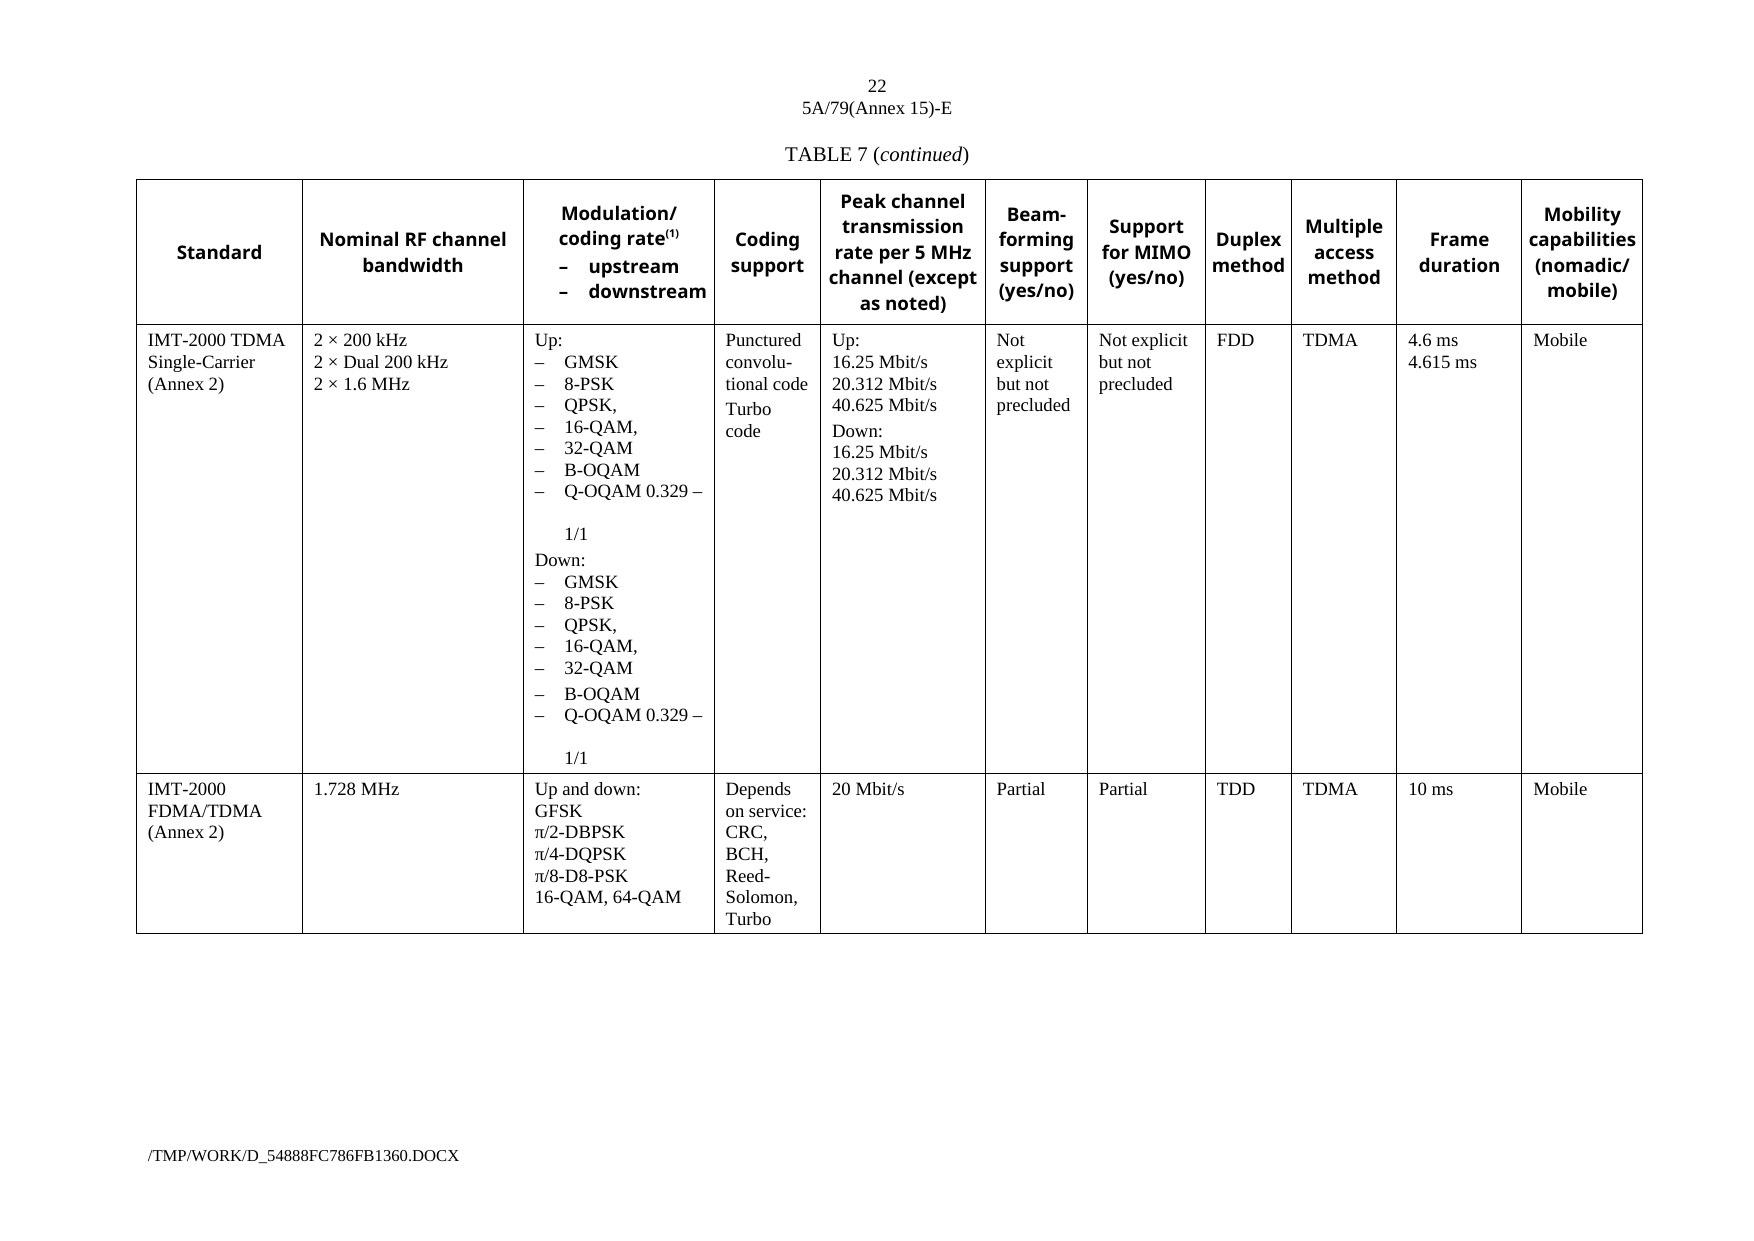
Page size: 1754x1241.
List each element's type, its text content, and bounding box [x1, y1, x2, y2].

table_cell FDD [1206, 325, 1291, 773]
table_cell Partial [1088, 774, 1205, 933]
table_cell 4.6 ms 4.615 ms [1397, 325, 1521, 773]
table_cell TDMA [1292, 774, 1396, 933]
table_header Frame duration [1397, 180, 1521, 324]
table_cell Up and down: GFSK π/2-DBPSK π/4-DQPSK π/8-D8-PSK 16-QAM, 64-QAM [524, 774, 714, 933]
table_cell Mobile [1522, 325, 1642, 773]
text TABLE 7 (continued) [148, 118, 1606, 166]
table_header Nominal RF channel bandwidth [303, 180, 523, 324]
table_cell Punctured convolu- tional code Turbo code [715, 325, 820, 773]
table_cell 2 × 200 kHz 2 × Dual 200 kHz 2 × 1.6 MHz [303, 325, 523, 773]
table_cell Not explicit but not precluded [986, 325, 1087, 773]
table_cell Up: 16.25 Mbit/s 20.312 Mbit/s 40.625 Mbit/s Down: 16.25 Mbit/s 20.312 Mbit/s 40.625 Mbit/s [821, 325, 985, 773]
table_header Duplex method [1206, 180, 1291, 324]
table_cell TDD [1206, 774, 1291, 933]
table_header Standard [137, 180, 302, 324]
table_header Mobility capabilities (nomadic/ mobile) [1522, 180, 1642, 324]
table_cell TDMA [1292, 325, 1396, 773]
table_cell Partial [986, 774, 1087, 933]
table_cell Up: – GMSK – 8-PSK – QPSK, – 16-QAM, – 32-QAM – B-OQAM – Q-OQAM 0.329 – 1/1 Down: – GMSK – 8-PSK – QPSK, – 16-QAM, – 32-QAM – B-OQAM – Q-OQAM 0.329 – 1/1 [524, 325, 714, 773]
table_header Peak channel transmission rate per 5 MHz channel (except as noted) [821, 180, 985, 324]
table_header Multiple access method [1292, 180, 1396, 324]
table_cell 10 ms [1397, 774, 1521, 933]
table_cell IMT-2000 TDMA Single-Carrier (Annex 2) [137, 325, 302, 773]
table_cell 1.728 MHz [303, 774, 523, 933]
table_cell IMT-2000 FDMA/TDMA (Annex 2) [137, 774, 302, 933]
table_header Modulation/ coding rate(1) – upstream – downstream [524, 180, 714, 324]
table_cell Depends on service: CRC, BCH, Reed-Solomon, Turbo [715, 774, 820, 933]
table_header Coding support [715, 180, 820, 324]
table_header Beam-forming support (yes/no) [986, 180, 1087, 324]
table_cell Mobile [1522, 774, 1642, 933]
table_cell 20 Mbit/s [821, 774, 985, 933]
table_header Support for MIMO (yes/no) [1088, 180, 1205, 324]
table_cell Not explicit but not precluded [1088, 325, 1205, 773]
